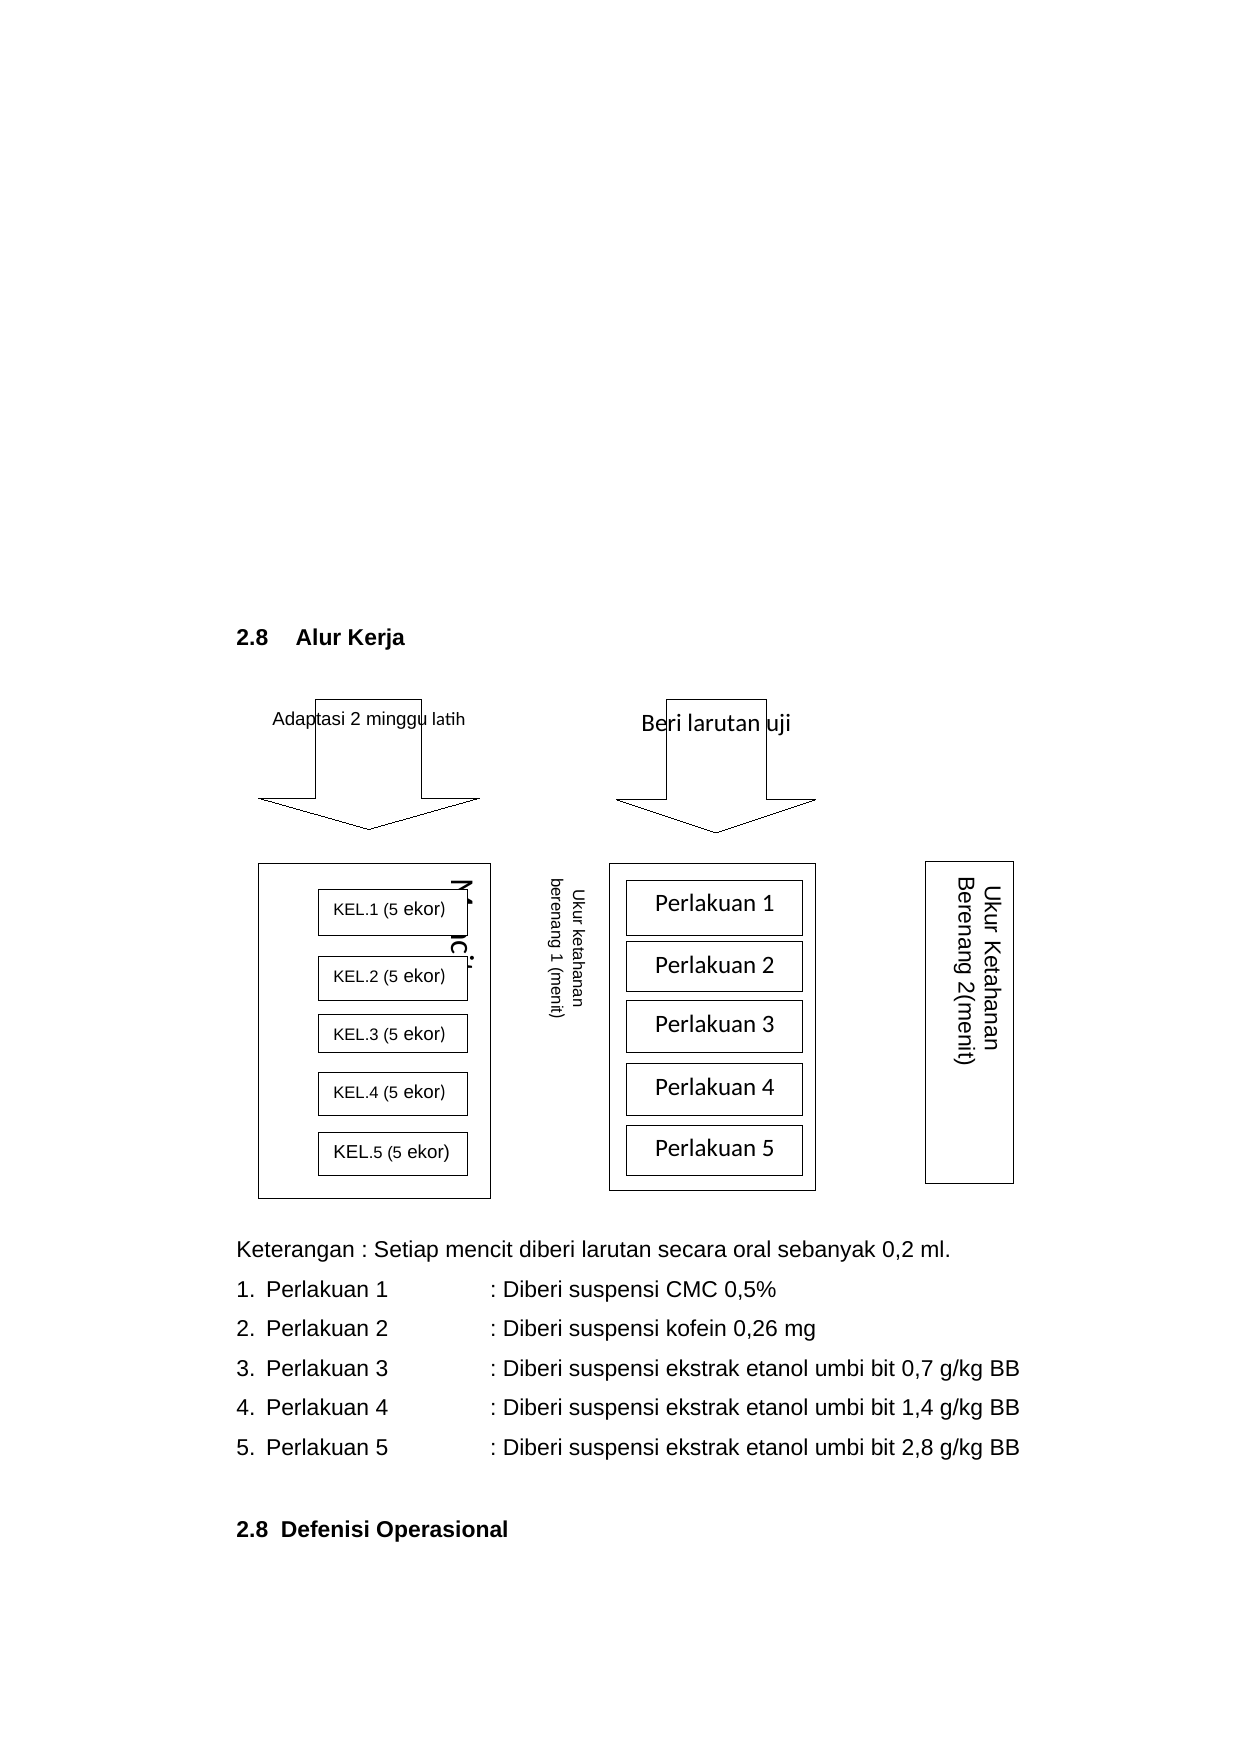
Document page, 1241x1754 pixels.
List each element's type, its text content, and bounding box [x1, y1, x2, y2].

list Alur Kerja [236, 624, 1063, 651]
list Perlakuan 1 : Diberi suspensi CMC 0,5% [236, 1276, 1063, 1302]
list Perlakuan 4 : Diberi suspensi ekstrak etanol umbi bit 1,4 g/kg BB [236, 1394, 1063, 1421]
list Defenisi Operasional [236, 1516, 1063, 1542]
list Perlakuan 5 : Diberi suspensi ekstrak etanol umbi bit 2,8 g/kg BB [236, 1434, 1063, 1460]
list Perlakuan 3 : Diberi suspensi ekstrak etanol umbi bit 0,7 g/kg BB [236, 1355, 1063, 1381]
list Perlakuan 2 : Diberi suspensi kofein 0,26 mg [236, 1315, 1063, 1342]
text Keterangan : Setiap mencit diberi larutan secara oral sebanyak 0,2 ml. [236, 1236, 1063, 1263]
